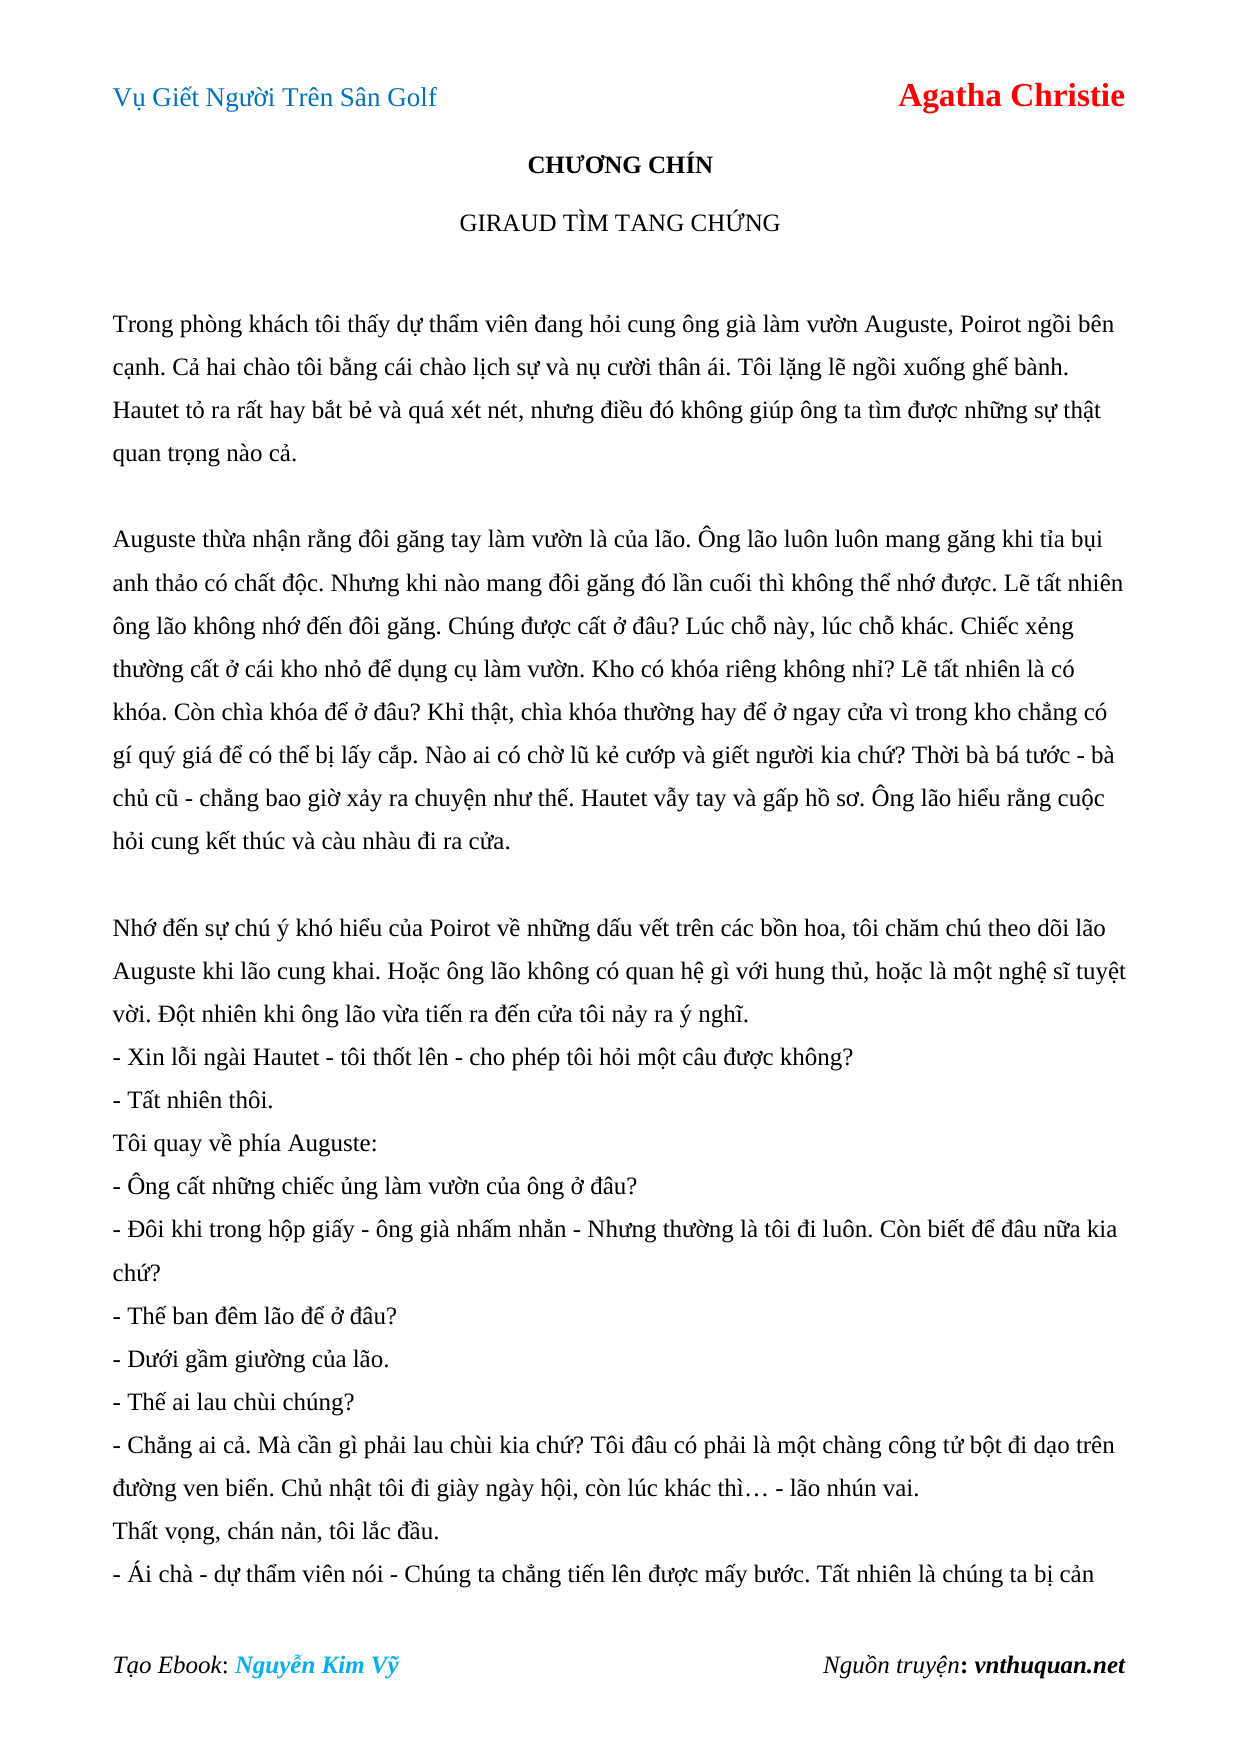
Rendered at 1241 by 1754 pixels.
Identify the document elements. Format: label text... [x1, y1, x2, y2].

text GIRAUD TÌM TANG CHỨNG [112, 208, 1128, 237]
text CHƯƠNG CHÍN [112, 150, 1128, 179]
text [112, 266, 1128, 1588]
